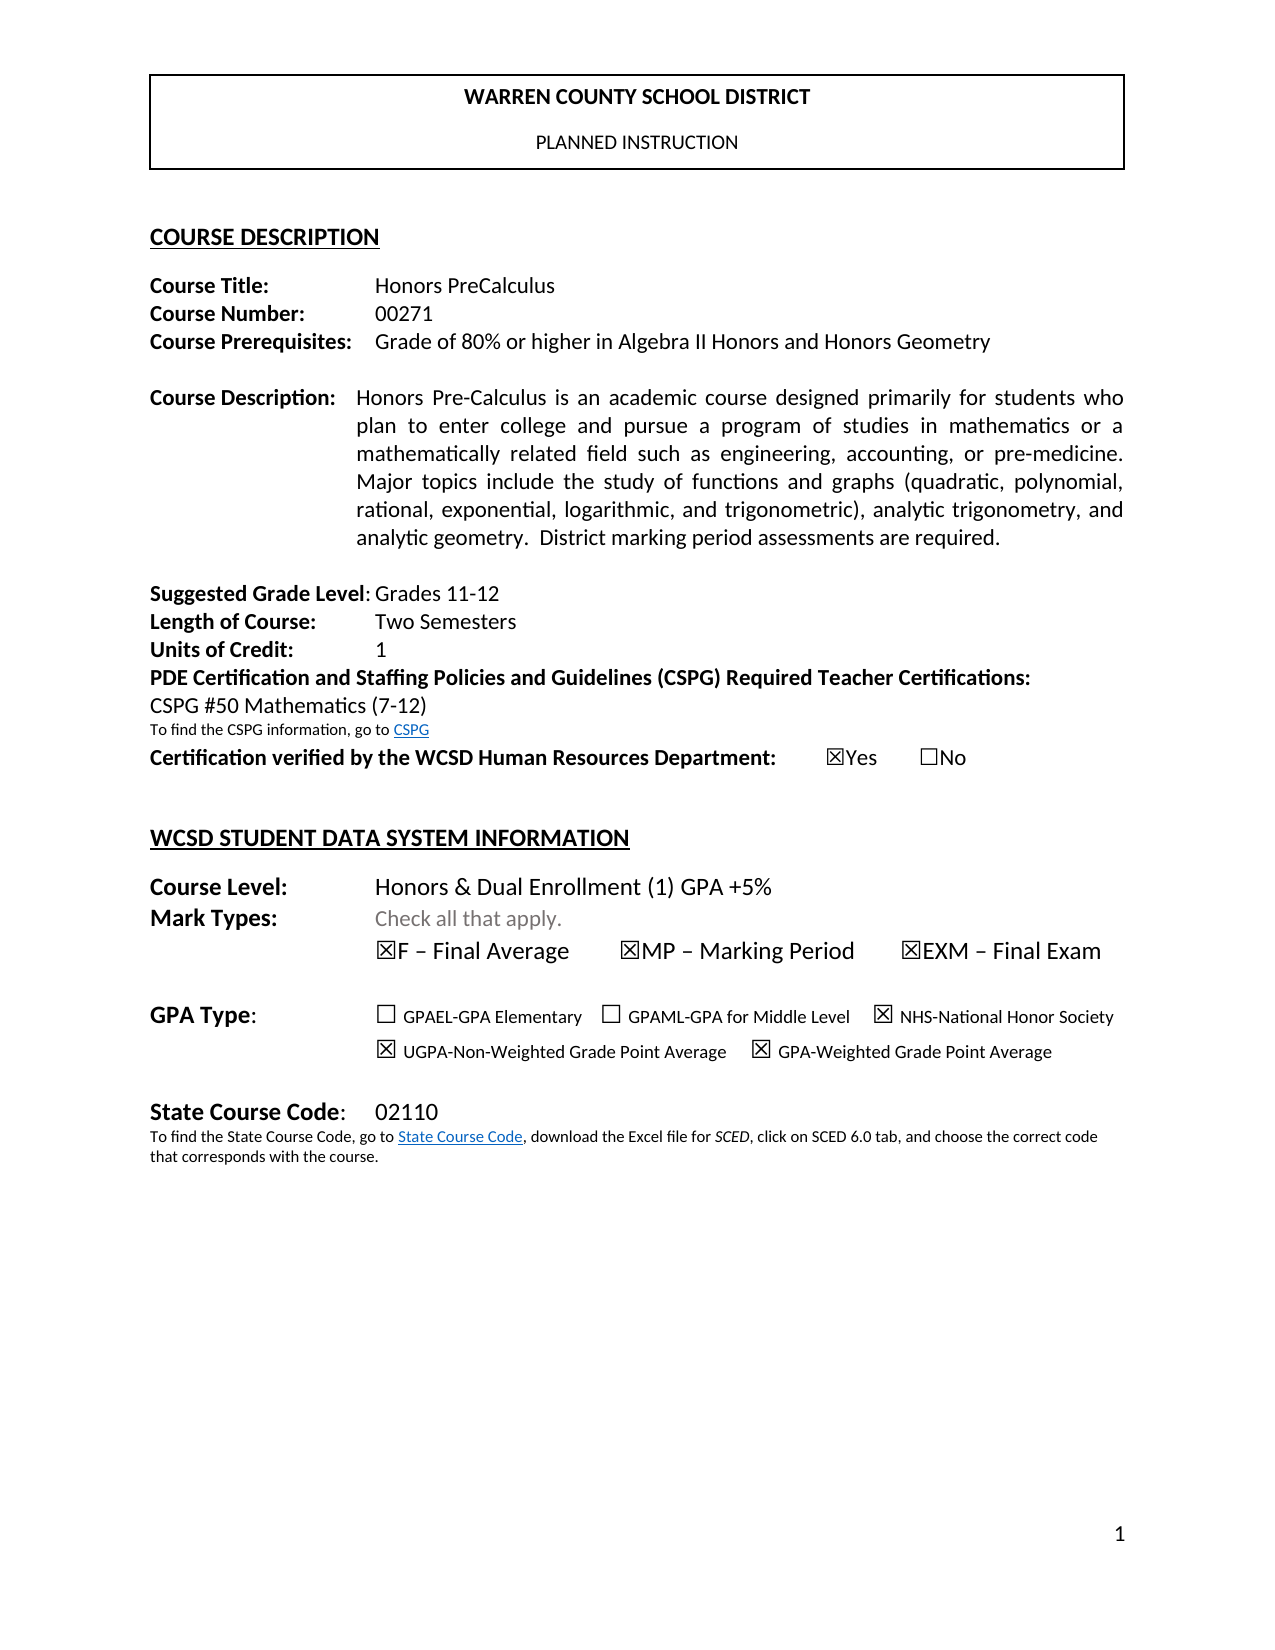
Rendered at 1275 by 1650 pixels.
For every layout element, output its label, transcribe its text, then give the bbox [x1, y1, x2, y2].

text To find the CSPG information, go to CSPG [150, 719, 1125, 740]
text UGPA-Non-Weighted Grade Point Average GPA-Weighted Grade Point Average [150, 1031, 1125, 1065]
text F – Final Average MP – Marking Period EXM – Final Exam [150, 933, 1125, 967]
text Suggested Grade Level: [150, 579, 1125, 607]
text Course Level: [150, 872, 1125, 902]
text Course Prerequisites: [150, 327, 1125, 355]
text PDE Certification and Staffing Policies and Guidelines (CSPG) Required Teacher Certifications: [150, 663, 1125, 691]
text Length of Course: [150, 607, 1125, 635]
text Certification verified by the WCSD Human Resources Department: Yes No [150, 741, 1125, 773]
text Course Title: [150, 271, 1125, 299]
text To find the State Course Code, go to State Course Code, download the Excel file for SCED, click on SCED 6.0 tab, and choose the correct code that corresponds with the course. [150, 1126, 1125, 1167]
text State Course Code: [150, 1096, 1125, 1126]
text GPA Type: GPAEL-GPA Elementary GPAML-GPA for Middle Level NHS-National Honor Society [150, 997, 1125, 1031]
text WCSD STUDENT DATA SYSTEM INFORMATION [150, 822, 1125, 852]
text Mark Types: Check all that apply. [150, 902, 1125, 933]
text COURSE DESCRIPTION [150, 222, 1125, 252]
text Units of Credit: [150, 635, 1125, 663]
text Course Description: [150, 383, 1125, 551]
text Course Number: [150, 299, 1125, 327]
